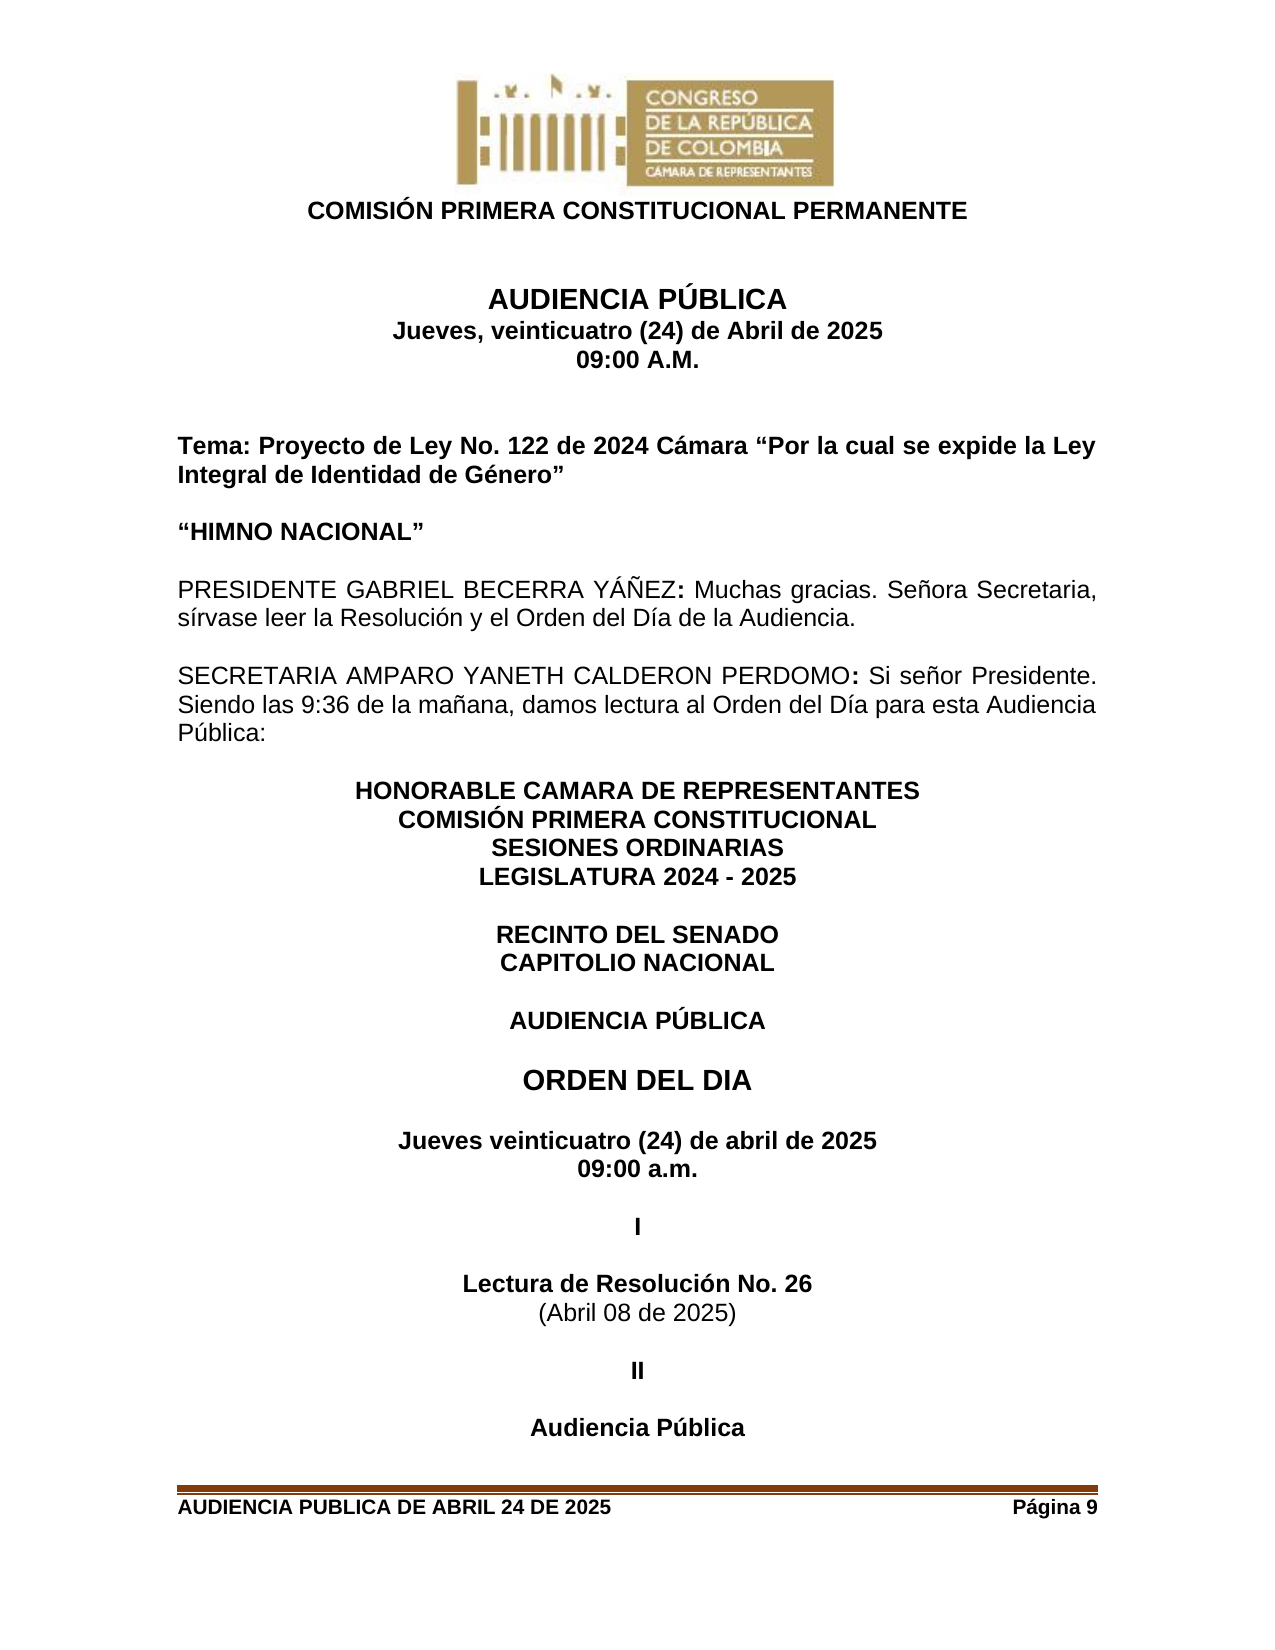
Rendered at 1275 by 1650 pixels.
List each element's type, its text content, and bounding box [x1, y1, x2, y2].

subtitle ORDEN DEL DIA [177, 1063, 1098, 1097]
picture [430, 73, 845, 197]
text II [177, 1356, 1098, 1384]
text PRESIDENTE GABRIEL BECERRA YÁÑEZ: Muchas gracias. Señora Secretaria, sírvase leer la Resolución y el Orden del Día de la Audiencia. [177, 575, 1098, 632]
text Audiencia Pública [177, 1413, 1098, 1442]
text COMISIÓN PRIMERA CONSTITUCIONAL [177, 805, 1098, 833]
text 09:00 a.m. [177, 1154, 1098, 1183]
text RECINTO DEL SENADO [177, 920, 1098, 948]
text “HIMNO NACIONAL” [177, 517, 1098, 546]
text Jueves veinticuatro (24) de abril de 2025 [177, 1126, 1098, 1154]
text HONORABLE CAMARA DE REPRESENTANTES [177, 776, 1098, 805]
subtitle 09:00 A.M. [177, 345, 1098, 373]
text LEGISLATURA 2024 - 2025 [177, 862, 1098, 891]
text CAPITOLIO NACIONAL [177, 948, 1098, 977]
text Tema: Proyecto de Ley No. 122 de 2024 Cámara “Por la cual se expide la Ley Integral de Identidad de Género” [177, 431, 1098, 488]
text COMISIÓN PRIMERA CONSTITUCIONAL PERMANENTE [177, 196, 1098, 225]
subtitle AUDIENCIA PÚBLICA [177, 282, 1098, 316]
text AUDIENCIA PÚBLICA [177, 1006, 1098, 1035]
text SESIONES ORDINARIAS [177, 833, 1098, 862]
text Lectura de Resolución No. 26 [177, 1269, 1098, 1298]
text (Abril 08 de 2025) [177, 1298, 1098, 1327]
subtitle Jueves, veinticuatro (24) de Abril de 2025 [177, 316, 1098, 345]
text I [177, 1212, 1098, 1241]
text SECRETARIA AMPARO YANETH CALDERON PERDOMO: Si señor Presidente. Siendo las 9:36 de la mañana, damos lectura al Orden del Día para esta Audiencia Pública: [177, 661, 1098, 747]
